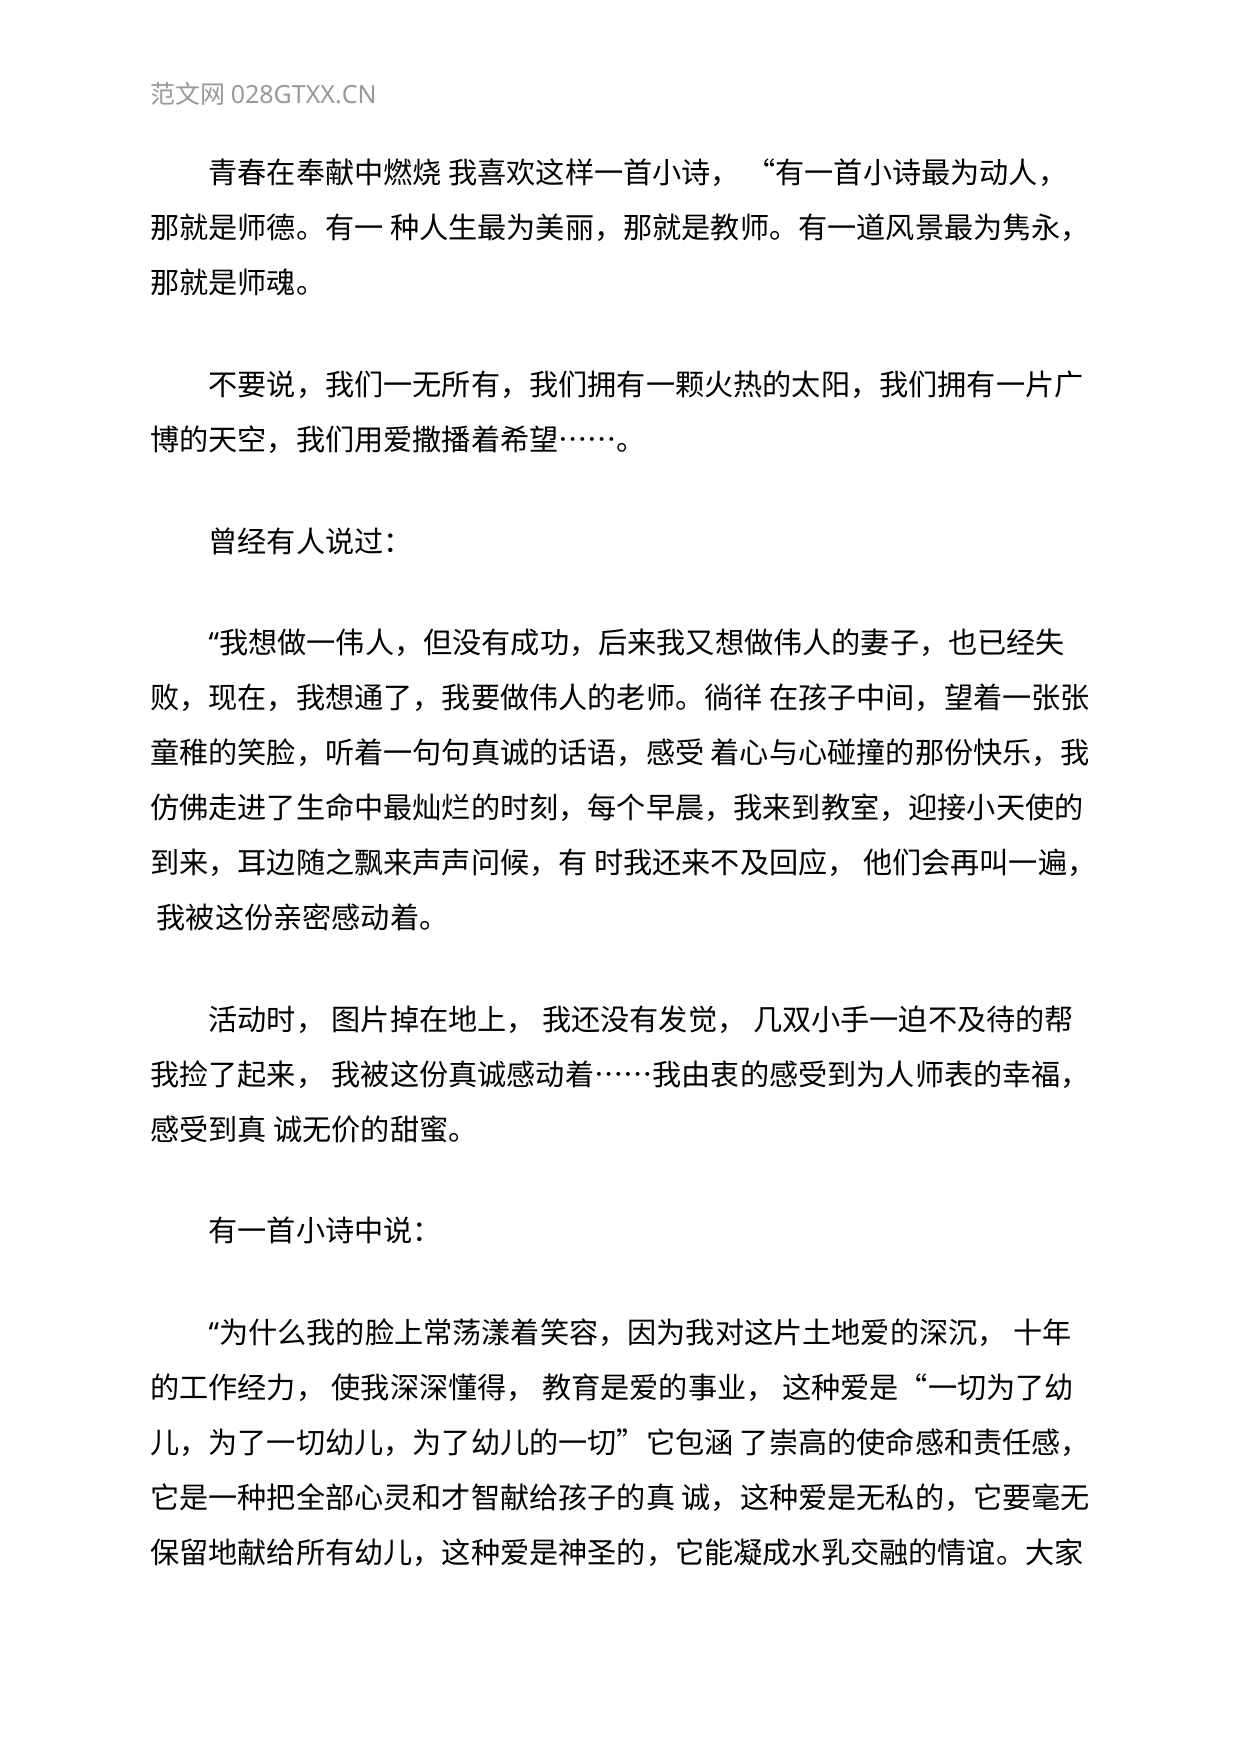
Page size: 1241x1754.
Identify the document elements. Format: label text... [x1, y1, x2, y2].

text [150, 1310, 1090, 1572]
text “我想做一伟人，但没有成功，后来我又想做伟人的妻子，也已经失败，现在，我想通了，我要做伟人的老师。徜徉 在孩子中间，望着一张张童稚的笑脸，听着一句句真诚的话语，感受 着心与心碰撞的那份快乐，我仿佛走进了生命中最灿烂的时刻，每个早晨，我来到教室，迎接小天使的到来，耳边随之飘来声声问候，有 时我还来不及回应， 他们会再叫一遍， 我被这份亲密感动着。 [150, 620, 1090, 937]
text 曾经有人说过： [150, 518, 1090, 561]
text 有一首小诗中说： [150, 1208, 1090, 1250]
text 活动时， 图片掉在地上， 我还没有发觉， 几双小手一迫不及待的帮我捡了起来， 我被这份真诚感动着……我由衷的感受到为人师表的幸福， 感受到真 诚无价的甜蜜。 [150, 996, 1090, 1148]
text 不要说，我们一无所有，我们拥有一颗火热的太阳，我们拥有一片广 博的天空，我们用爱撒播着希望……。 [150, 362, 1090, 459]
text 青春在奉献中燃烧 我喜欢这样一首小诗， “有一首小诗最为动人，那就是师德。有一 种人生最为美丽，那就是教师。有一道风景最为隽永，那就是师魂。 [150, 150, 1090, 302]
